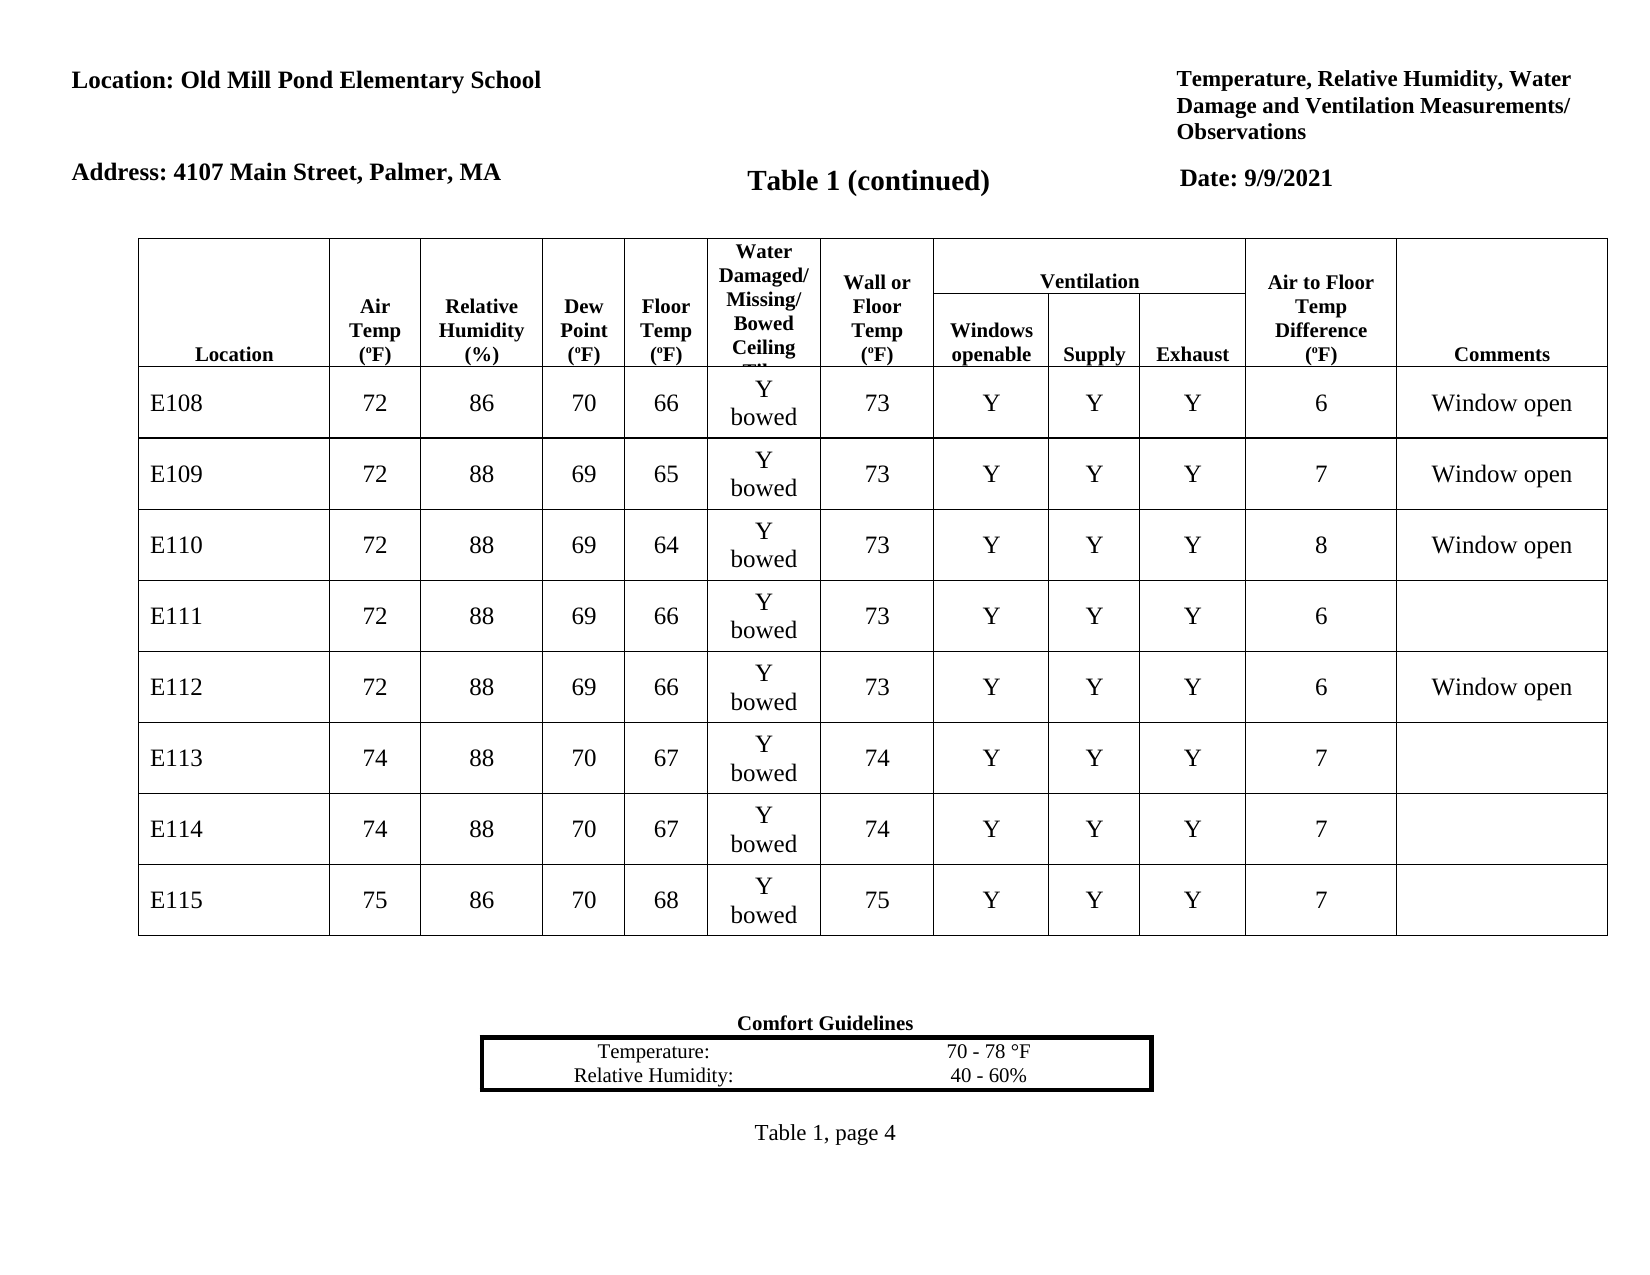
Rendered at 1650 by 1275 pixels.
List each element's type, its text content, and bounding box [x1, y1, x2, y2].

table_cell 74 [330, 723, 420, 793]
table_cell Y [934, 367, 1048, 437]
table_cell Y [1049, 723, 1139, 793]
table_cell 73 [821, 652, 933, 722]
table_cell Y [1140, 510, 1245, 579]
table_cell 65 [625, 439, 707, 508]
table_cell E115 [139, 865, 329, 935]
table_cell Y [1049, 581, 1139, 651]
table_cell Y [934, 865, 1048, 935]
table_cell [1397, 794, 1607, 864]
table_cell 7 [1246, 865, 1396, 935]
table_cell 72 [330, 439, 420, 508]
table_cell 72 [330, 367, 420, 437]
table_cell Window open [1397, 367, 1607, 437]
table_cell 88 [421, 794, 542, 864]
table_cell Y [1140, 723, 1245, 793]
table_cell 6 [1246, 367, 1396, 437]
table_cell Y [1140, 367, 1245, 437]
table_cell [1397, 723, 1607, 793]
table_cell 86 [421, 865, 542, 935]
table_cell Y [934, 581, 1048, 651]
table_cell 8 [1246, 510, 1396, 579]
table_header Floor Temp (oF) [625, 239, 707, 366]
table_cell Y [934, 439, 1048, 508]
table_cell 69 [543, 581, 624, 651]
table_cell Y [1140, 439, 1245, 508]
table_cell E108 [139, 367, 329, 437]
table_cell E114 [139, 794, 329, 864]
table_cell Y bowed [708, 723, 820, 793]
table_cell 69 [543, 510, 624, 579]
table_cell 69 [543, 652, 624, 722]
table_cell Y [1049, 439, 1139, 508]
table_cell 73 [821, 581, 933, 651]
table_cell E109 [139, 439, 329, 508]
table_cell 7 [1246, 439, 1396, 508]
table_cell 73 [821, 367, 933, 437]
table_header Relative Humidity (%) [421, 239, 542, 366]
table_cell 6 [1246, 581, 1396, 651]
table_cell 73 [821, 510, 933, 579]
table_cell Y [934, 723, 1048, 793]
table_cell 75 [821, 865, 933, 935]
table_cell E113 [139, 723, 329, 793]
table_cell 70 [543, 367, 624, 437]
table_cell 70 [543, 723, 624, 793]
table_cell E111 [139, 581, 329, 651]
table_cell 74 [330, 794, 420, 864]
table_cell Y bowed [708, 794, 820, 864]
table_cell Exhaust [1140, 294, 1245, 366]
table_cell E110 [139, 510, 329, 579]
table_cell Y bowed [708, 439, 820, 508]
table_cell 88 [421, 581, 542, 651]
table_cell Y [1049, 510, 1139, 579]
table_cell 67 [625, 794, 707, 864]
table_cell 64 [625, 510, 707, 579]
table_cell Y bowed [708, 581, 820, 651]
table_cell 72 [330, 652, 420, 722]
table_cell 75 [330, 865, 420, 935]
table_cell 73 [821, 439, 933, 508]
table_cell Y [1140, 794, 1245, 864]
table_cell 6 [1246, 652, 1396, 722]
table_cell Y [934, 794, 1048, 864]
table_cell 88 [421, 439, 542, 508]
table_header Wall or Floor Temp (oF) [821, 239, 933, 366]
table_header Air Temp (oF) [330, 239, 420, 366]
table_cell 88 [421, 652, 542, 722]
table_cell Y [1049, 652, 1139, 722]
table_cell 67 [625, 723, 707, 793]
table_cell Window open [1397, 510, 1607, 579]
table_cell 88 [421, 723, 542, 793]
table_cell Y bowed [708, 510, 820, 579]
table_cell 70 [543, 794, 624, 864]
table_cell Y [1049, 367, 1139, 437]
table_cell 72 [330, 581, 420, 651]
table_cell Y [1140, 865, 1245, 935]
table_cell 72 [330, 510, 420, 579]
table_cell Y [934, 652, 1048, 722]
table_cell 68 [625, 865, 707, 935]
table_cell Y [1140, 652, 1245, 722]
table_cell Y [1140, 581, 1245, 651]
table_cell Y bowed [708, 865, 820, 935]
table_cell 88 [421, 510, 542, 579]
table_cell 7 [1246, 723, 1396, 793]
table_cell Y bowed [708, 367, 820, 437]
table_header Comments [1397, 239, 1607, 366]
table_header Location [139, 239, 329, 366]
table_cell Windows openable [934, 294, 1048, 366]
table_header Dew Point (oF) [543, 239, 624, 366]
table_cell 66 [625, 581, 707, 651]
table_cell Y [1049, 794, 1139, 864]
table_cell Y bowed [708, 652, 820, 722]
table_cell Y [1049, 865, 1139, 935]
table_header Air to Floor Temp Difference (oF) [1246, 239, 1396, 366]
table_cell Window open [1397, 652, 1607, 722]
table_cell 66 [625, 652, 707, 722]
table_cell Y [934, 510, 1048, 579]
table_cell 86 [421, 367, 542, 437]
table_cell 69 [543, 439, 624, 508]
table_cell [1397, 865, 1607, 935]
table_cell 7 [1246, 794, 1396, 864]
table_cell [1397, 581, 1607, 651]
table_cell 66 [625, 367, 707, 437]
table_header Water Damaged/Missing/ Bowed Ceiling Tiles [708, 239, 820, 366]
table_header Ventilation [934, 239, 1245, 293]
table_cell Window open [1397, 439, 1607, 508]
table_cell 70 [543, 865, 624, 935]
table_cell Supply [1049, 294, 1139, 366]
table_cell 74 [821, 794, 933, 864]
table_cell 74 [821, 723, 933, 793]
table_cell E112 [139, 652, 329, 722]
